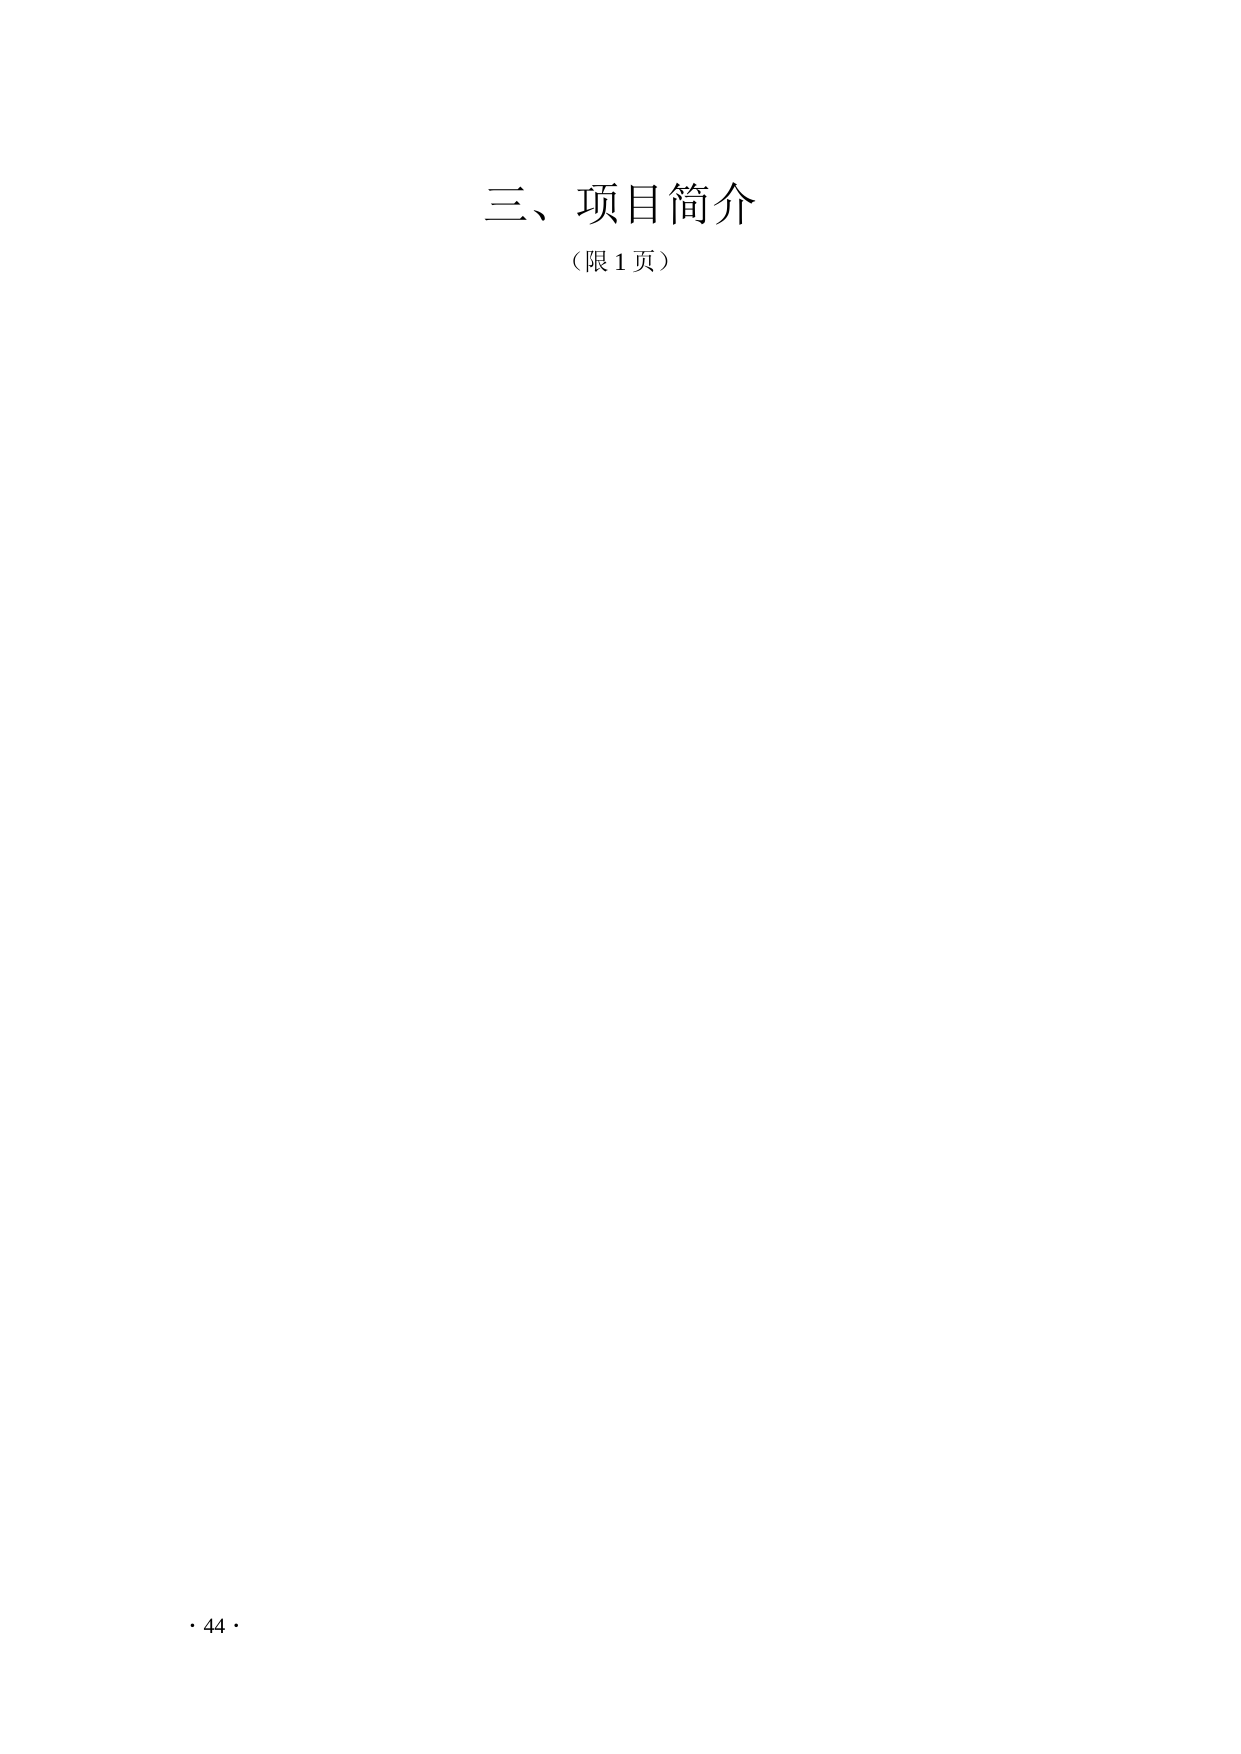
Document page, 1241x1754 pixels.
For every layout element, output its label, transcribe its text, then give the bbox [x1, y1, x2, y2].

text 三、项目简介 [159, 171, 1081, 233]
text （限1页） [159, 245, 1081, 276]
